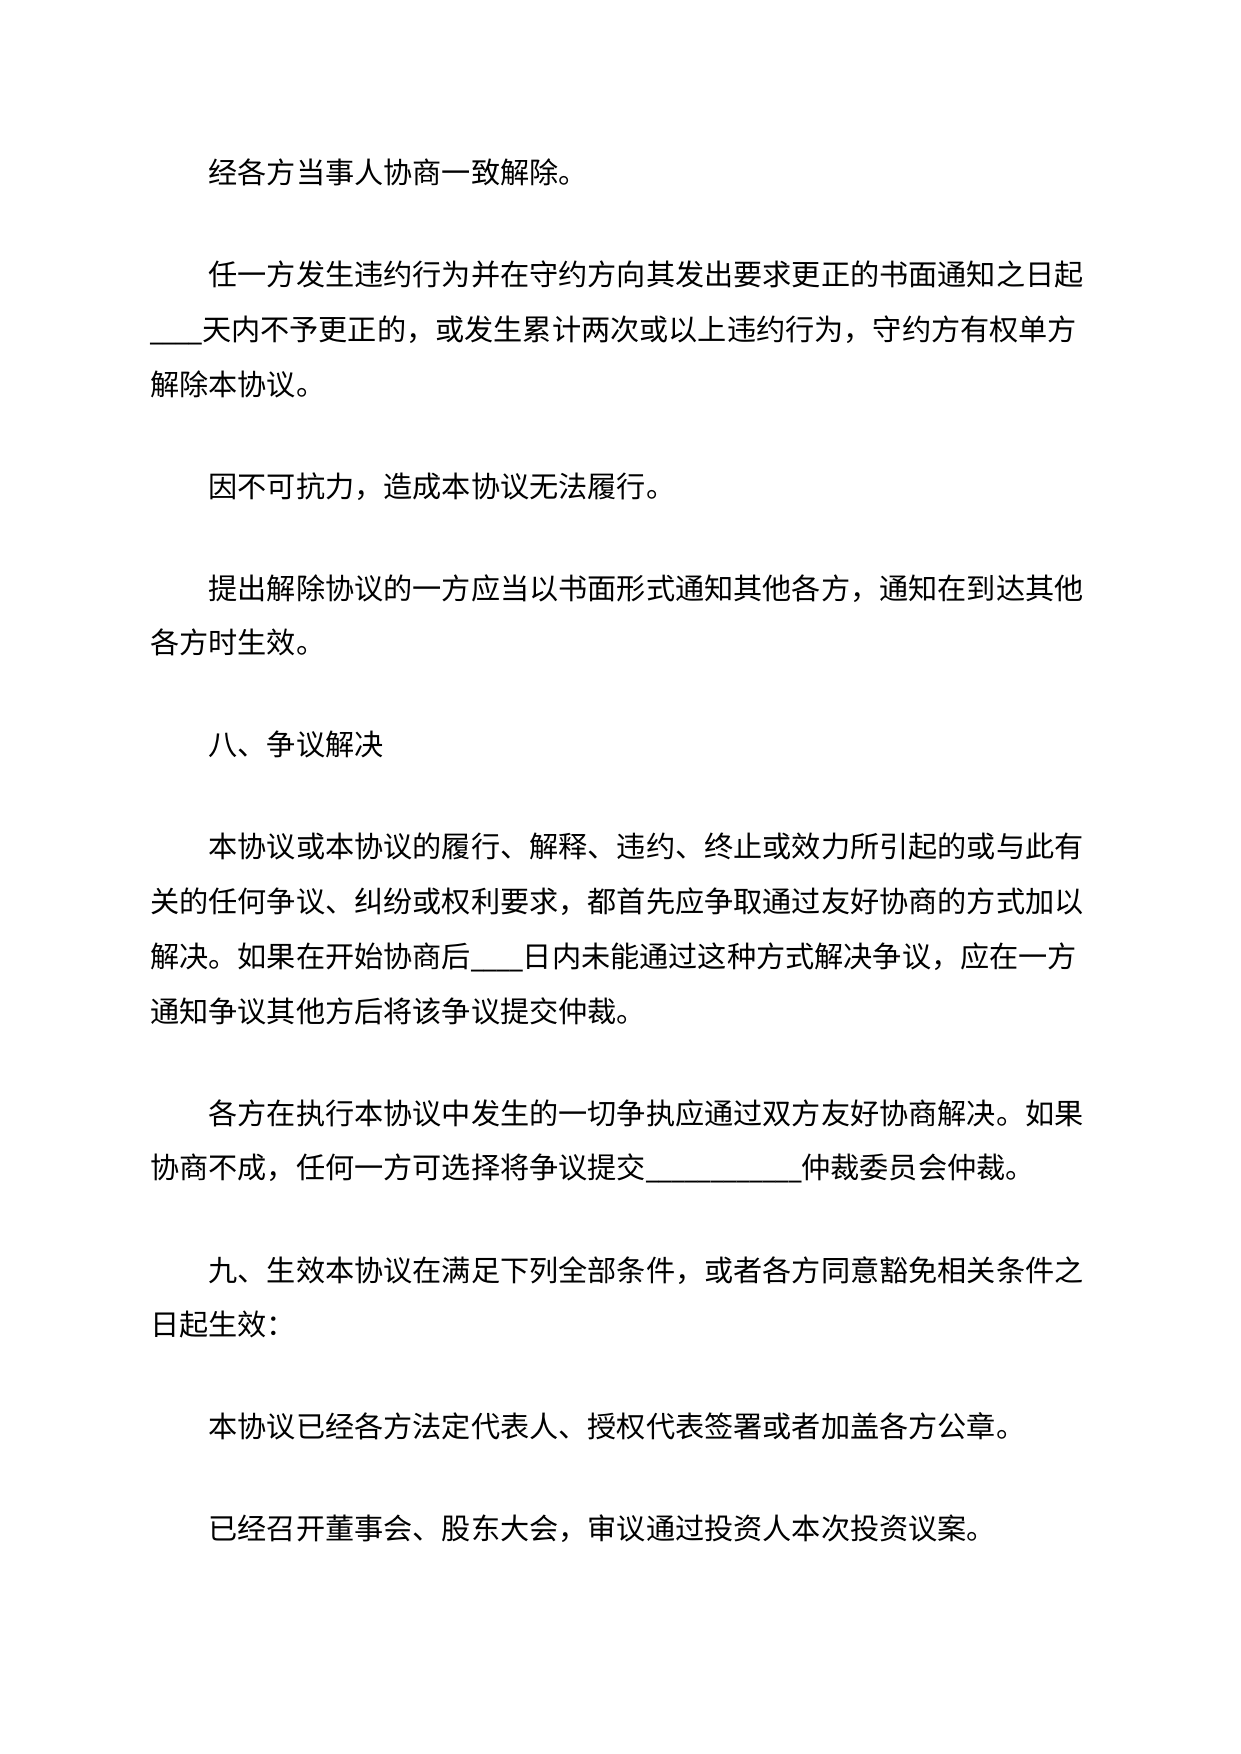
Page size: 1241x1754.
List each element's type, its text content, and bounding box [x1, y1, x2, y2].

text 本协议已经各方法定代表人、授权代表签署或者加盖各方公章。 [150, 1404, 1090, 1446]
text 任一方发生违约行为并在守约方向其发出要求更正的书面通知之日起____天内不予更正的，或发生累计两次或以上违约行为，守约方有权单方解除本协议。 [150, 252, 1090, 404]
text 已经召开董事会、股东大会，审议通过投资人本次投资议案。 [150, 1506, 1090, 1548]
text 八、争议解决 [150, 722, 1090, 764]
text 九、生效本协议在满足下列全部条件，或者各方同意豁免相关条件之日起生效： [150, 1247, 1090, 1344]
text 经各方当事人协商一致解除。 [150, 150, 1090, 192]
text 因不可抗力，造成本协议无法履行。 [150, 463, 1090, 506]
text 各方在执行本协议中发生的一切争执应通过双方友好协商解决。如果协商不成，任何一方可选择将争议提交____________仲裁委员会仲裁。 [150, 1090, 1090, 1187]
text 提出解除协议的一方应当以书面形式通知其他各方，通知在到达其他各方时生效。 [150, 565, 1090, 662]
text 本协议或本协议的履行、解释、违约、终止或效力所引起的或与此有关的任何争议、纠纷或权利要求，都首先应争取通过友好协商的方式加以解决。如果在开始协商后____日内未能通过这种方式解决争议，应在一方通知争议其他方后将该争议提交仲裁。 [150, 824, 1090, 1031]
